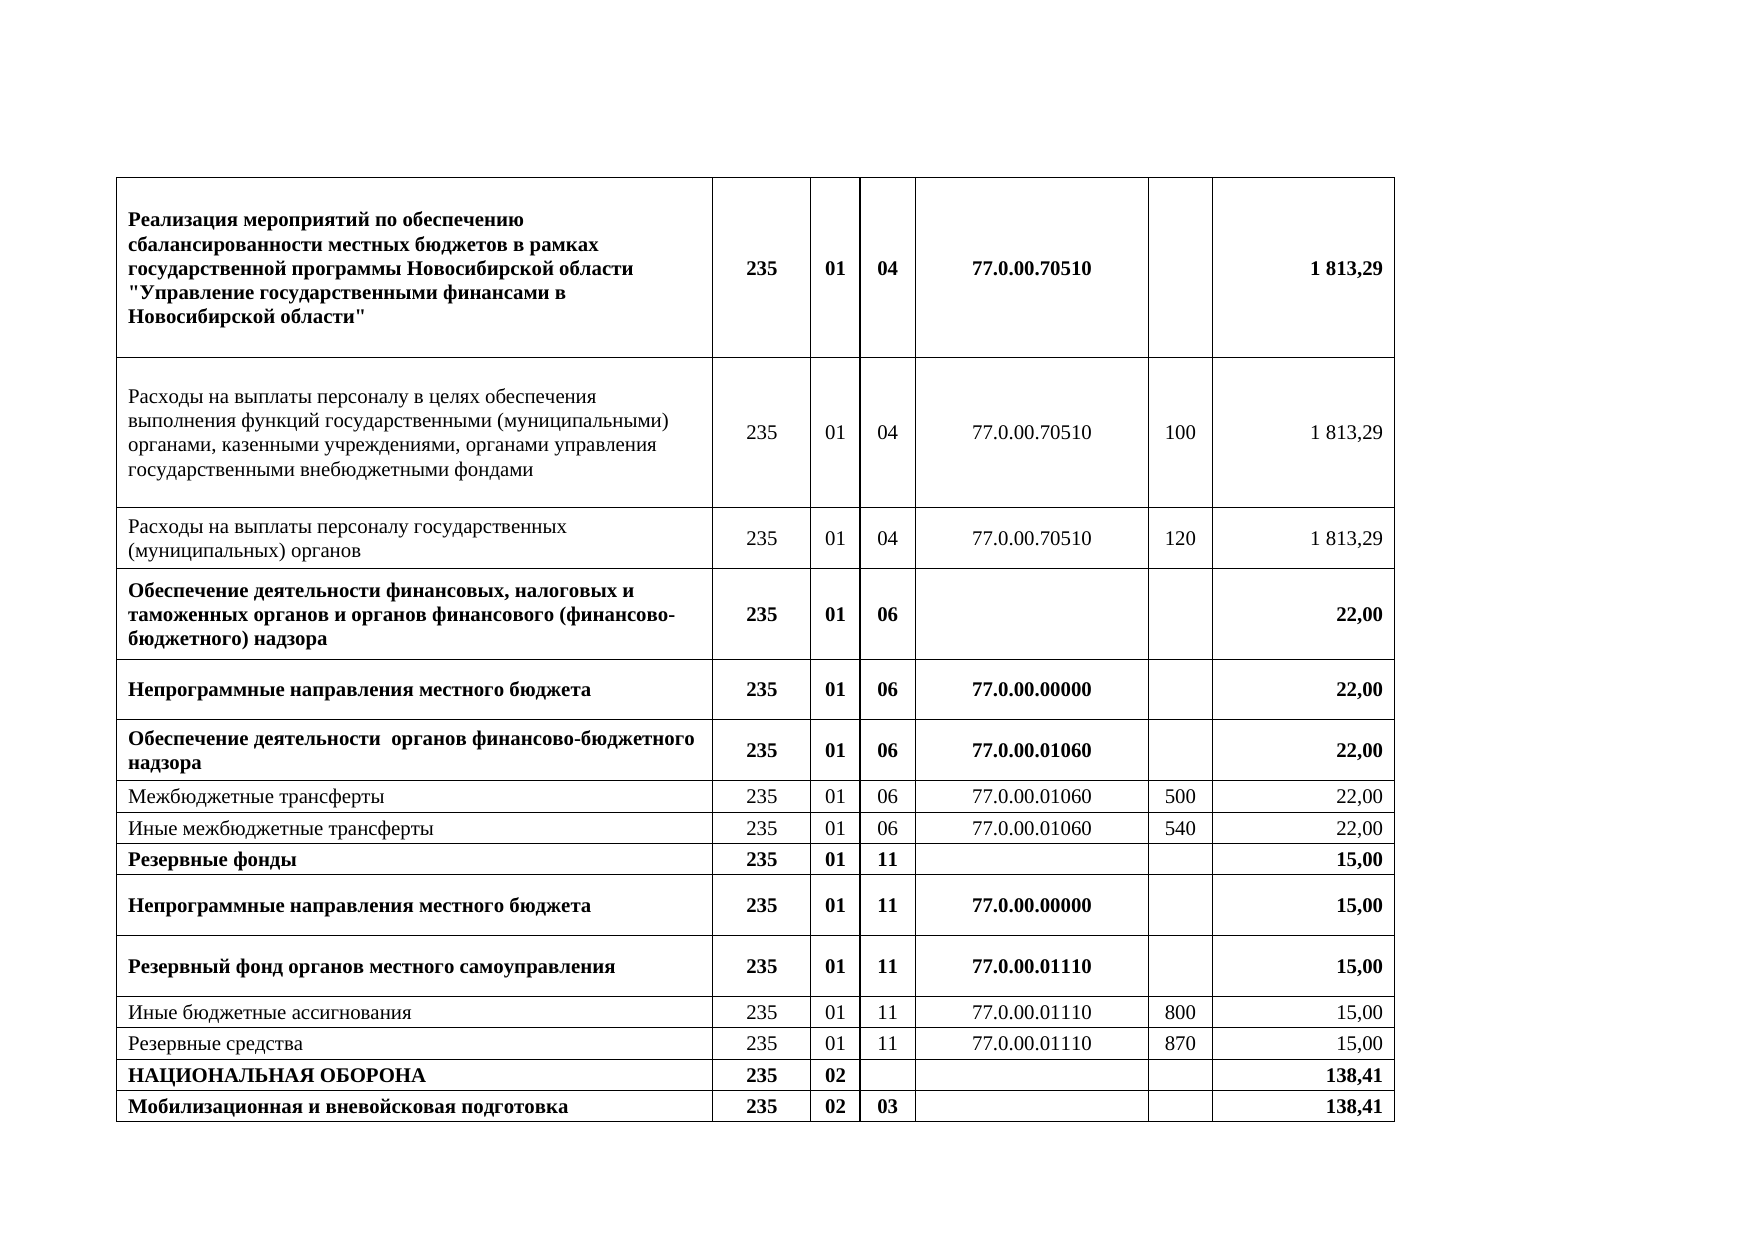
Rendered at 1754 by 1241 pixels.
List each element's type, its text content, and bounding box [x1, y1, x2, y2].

table_cell НАЦИОНАЛЬНАЯ ОБОРОНА [117, 1060, 712, 1090]
table_cell 06 [861, 720, 915, 780]
table_cell 22,00 [1213, 781, 1394, 812]
table_cell 01 [811, 781, 859, 812]
table_cell 01 [811, 997, 859, 1027]
table_cell 120 [1149, 508, 1212, 568]
table_cell 1 813,29 [1213, 508, 1394, 568]
table_cell 77.0.00.01060 [916, 720, 1148, 780]
table_cell [1149, 936, 1212, 996]
table_cell [916, 844, 1148, 874]
table_cell 01 [811, 813, 859, 843]
table_cell 11 [861, 844, 915, 874]
table_cell 138,41 [1213, 1091, 1394, 1121]
table_cell [1149, 178, 1212, 357]
table_cell 11 [861, 875, 915, 935]
table_cell 77.0.00.01110 [916, 997, 1148, 1027]
table_cell Расходы на выплаты персоналу государственных (муниципальных) органов [117, 508, 712, 568]
table_cell [1149, 569, 1212, 658]
table_cell 01 [811, 1028, 859, 1058]
table_cell 01 [811, 508, 859, 568]
table_cell 06 [861, 813, 915, 843]
table_cell 235 [713, 358, 810, 507]
table_cell 77.0.00.70510 [916, 358, 1148, 507]
table_cell 77.0.00.01110 [916, 936, 1148, 996]
table_cell [916, 1060, 1148, 1090]
table_cell Резервные фонды [117, 844, 712, 874]
table_cell 01 [811, 569, 859, 658]
table_cell 15,00 [1213, 936, 1394, 996]
table_cell 01 [811, 720, 859, 780]
table_cell Непрограммные направления местного бюджета [117, 875, 712, 935]
table_cell 235 [713, 936, 810, 996]
table_cell 77.0.00.70510 [916, 178, 1148, 357]
table_cell 15,00 [1213, 1028, 1394, 1058]
table_cell 235 [713, 720, 810, 780]
table_cell Резервный фонд органов местного самоуправления [117, 936, 712, 996]
table_cell 22,00 [1213, 569, 1394, 658]
table_cell 77.0.00.00000 [916, 660, 1148, 719]
table_cell 01 [811, 844, 859, 874]
table_cell 04 [861, 508, 915, 568]
table_cell 15,00 [1213, 844, 1394, 874]
table_cell 22,00 [1213, 813, 1394, 843]
table_cell 100 [1149, 358, 1212, 507]
table_cell 02 [811, 1060, 859, 1090]
table_cell 77.0.00.70510 [916, 508, 1148, 568]
table_cell [861, 1060, 915, 1090]
table_cell 235 [713, 178, 810, 357]
table_cell 01 [811, 358, 859, 507]
table_cell Обеспечение деятельности органов финансово-бюджетного надзора [117, 720, 712, 780]
table_cell Мобилизационная и вневойсковая подготовка [117, 1091, 712, 1121]
table_cell 235 [713, 1028, 810, 1058]
table_cell 77.0.00.01060 [916, 781, 1148, 812]
table_cell 138,41 [1213, 1060, 1394, 1090]
table_cell Реализация мероприятий по обеспечению сбалансированности местных бюджетов в рамках государственной программы Новосибирской области "Управление государственными финансами в Новосибирской области" [117, 178, 712, 357]
table_cell 1 813,29 [1213, 178, 1394, 357]
table_cell 04 [861, 178, 915, 357]
table_cell [1149, 844, 1212, 874]
table_cell 11 [861, 1028, 915, 1058]
table_cell 500 [1149, 781, 1212, 812]
table_cell Резервные средства [117, 1028, 712, 1058]
table_cell 235 [713, 813, 810, 843]
table_cell 77.0.00.01060 [916, 813, 1148, 843]
table_cell 03 [861, 1091, 915, 1121]
table_cell 540 [1149, 813, 1212, 843]
table_cell 02 [811, 1091, 859, 1121]
table_cell [1149, 1091, 1212, 1121]
table_cell 1 813,29 [1213, 358, 1394, 507]
table_cell [1149, 1060, 1212, 1090]
table_cell 235 [713, 997, 810, 1027]
table_cell 235 [713, 781, 810, 812]
table_cell 870 [1149, 1028, 1212, 1058]
table_cell 235 [713, 875, 810, 935]
table_cell [1149, 660, 1212, 719]
table_cell 01 [811, 875, 859, 935]
table_cell 235 [713, 569, 810, 658]
table_cell 15,00 [1213, 997, 1394, 1027]
table_cell 235 [713, 1060, 810, 1090]
table_cell 01 [811, 178, 859, 357]
table_cell Иные бюджетные ассигнования [117, 997, 712, 1027]
table_cell Обеспечение деятельности финансовых, налоговых и таможенных органов и органов финансового (финансово-бюджетного) надзора [117, 569, 712, 658]
table_cell Иные межбюджетные трансферты [117, 813, 712, 843]
table_cell 235 [713, 1091, 810, 1121]
table_cell [1149, 875, 1212, 935]
table_cell 22,00 [1213, 660, 1394, 719]
table_cell 800 [1149, 997, 1212, 1027]
table_cell 11 [861, 997, 915, 1027]
table_cell 04 [861, 358, 915, 507]
table_cell [916, 569, 1148, 658]
table_cell 06 [861, 660, 915, 719]
table_cell 77.0.00.00000 [916, 875, 1148, 935]
table_cell Непрограммные направления местного бюджета [117, 660, 712, 719]
table_cell Межбюджетные трансферты [117, 781, 712, 812]
table_cell [1149, 720, 1212, 780]
table_cell 235 [713, 660, 810, 719]
table_cell 11 [861, 936, 915, 996]
table_cell 06 [861, 781, 915, 812]
table_cell 235 [713, 844, 810, 874]
table_cell 01 [811, 660, 859, 719]
table_cell 22,00 [1213, 720, 1394, 780]
table_cell [916, 1091, 1148, 1121]
table_cell 77.0.00.01110 [916, 1028, 1148, 1058]
table_cell 06 [861, 569, 915, 658]
table_cell 01 [811, 936, 859, 996]
table_cell 235 [713, 508, 810, 568]
table_cell Расходы на выплаты персоналу в целях обеспечения выполнения функций государственными (муниципальными) органами, казенными учреждениями, органами управления государственными внебюджетными фондами [117, 358, 712, 507]
table_cell 15,00 [1213, 875, 1394, 935]
